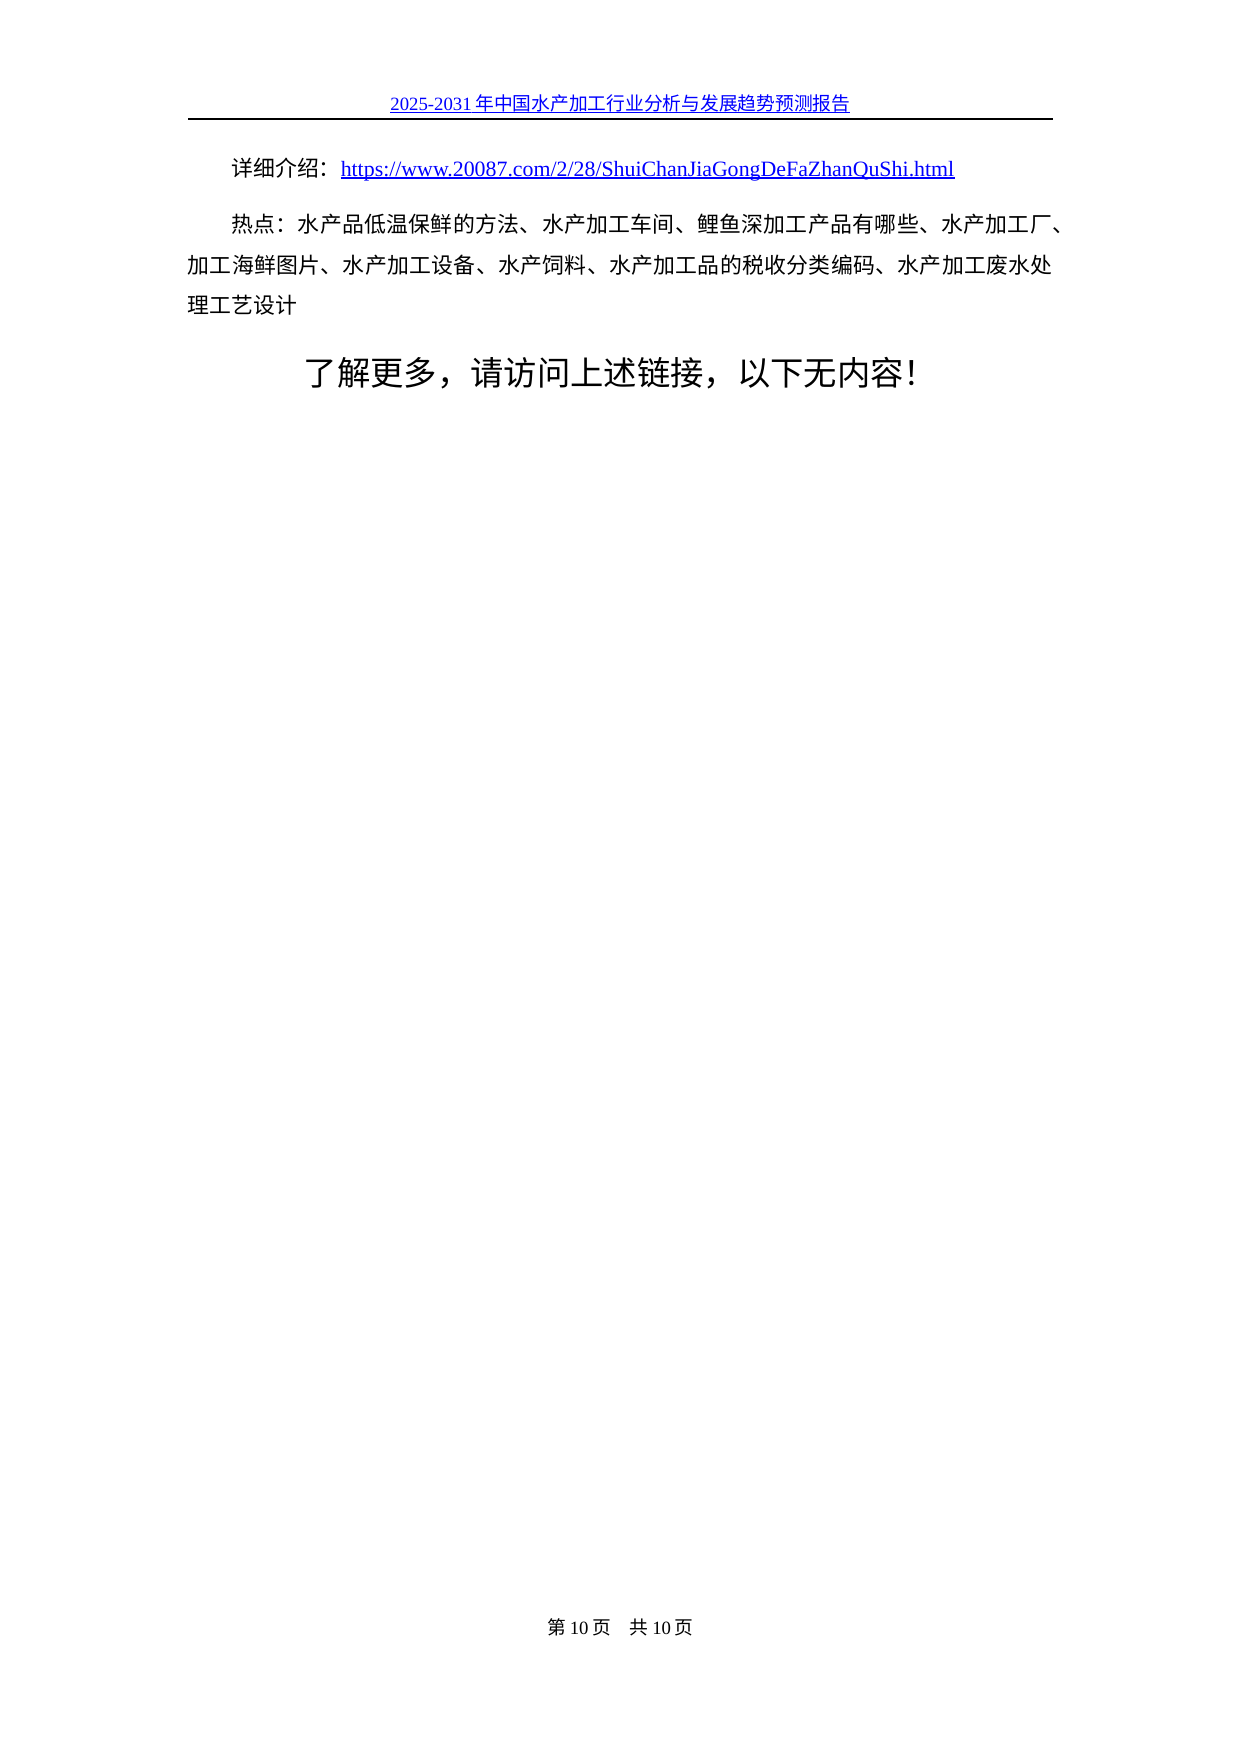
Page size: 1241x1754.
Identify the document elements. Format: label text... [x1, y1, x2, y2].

text 详细介绍：https://www.20087.com/2/28/ShuiChanJiaGongDeFaZhanQuShi.html [187, 150, 1053, 183]
title 了解更多，请访问上述链接，以下无内容！ [187, 338, 1053, 403]
text 热点：水产品低温保鲜的方法、水产加工车间、鲤鱼深加工产品有哪些、水产加工厂、加工海鲜图片、水产加工设备、水产饲料、水产加工品的税收分类编码、水产加工废水处理工艺设计 [187, 207, 1053, 321]
